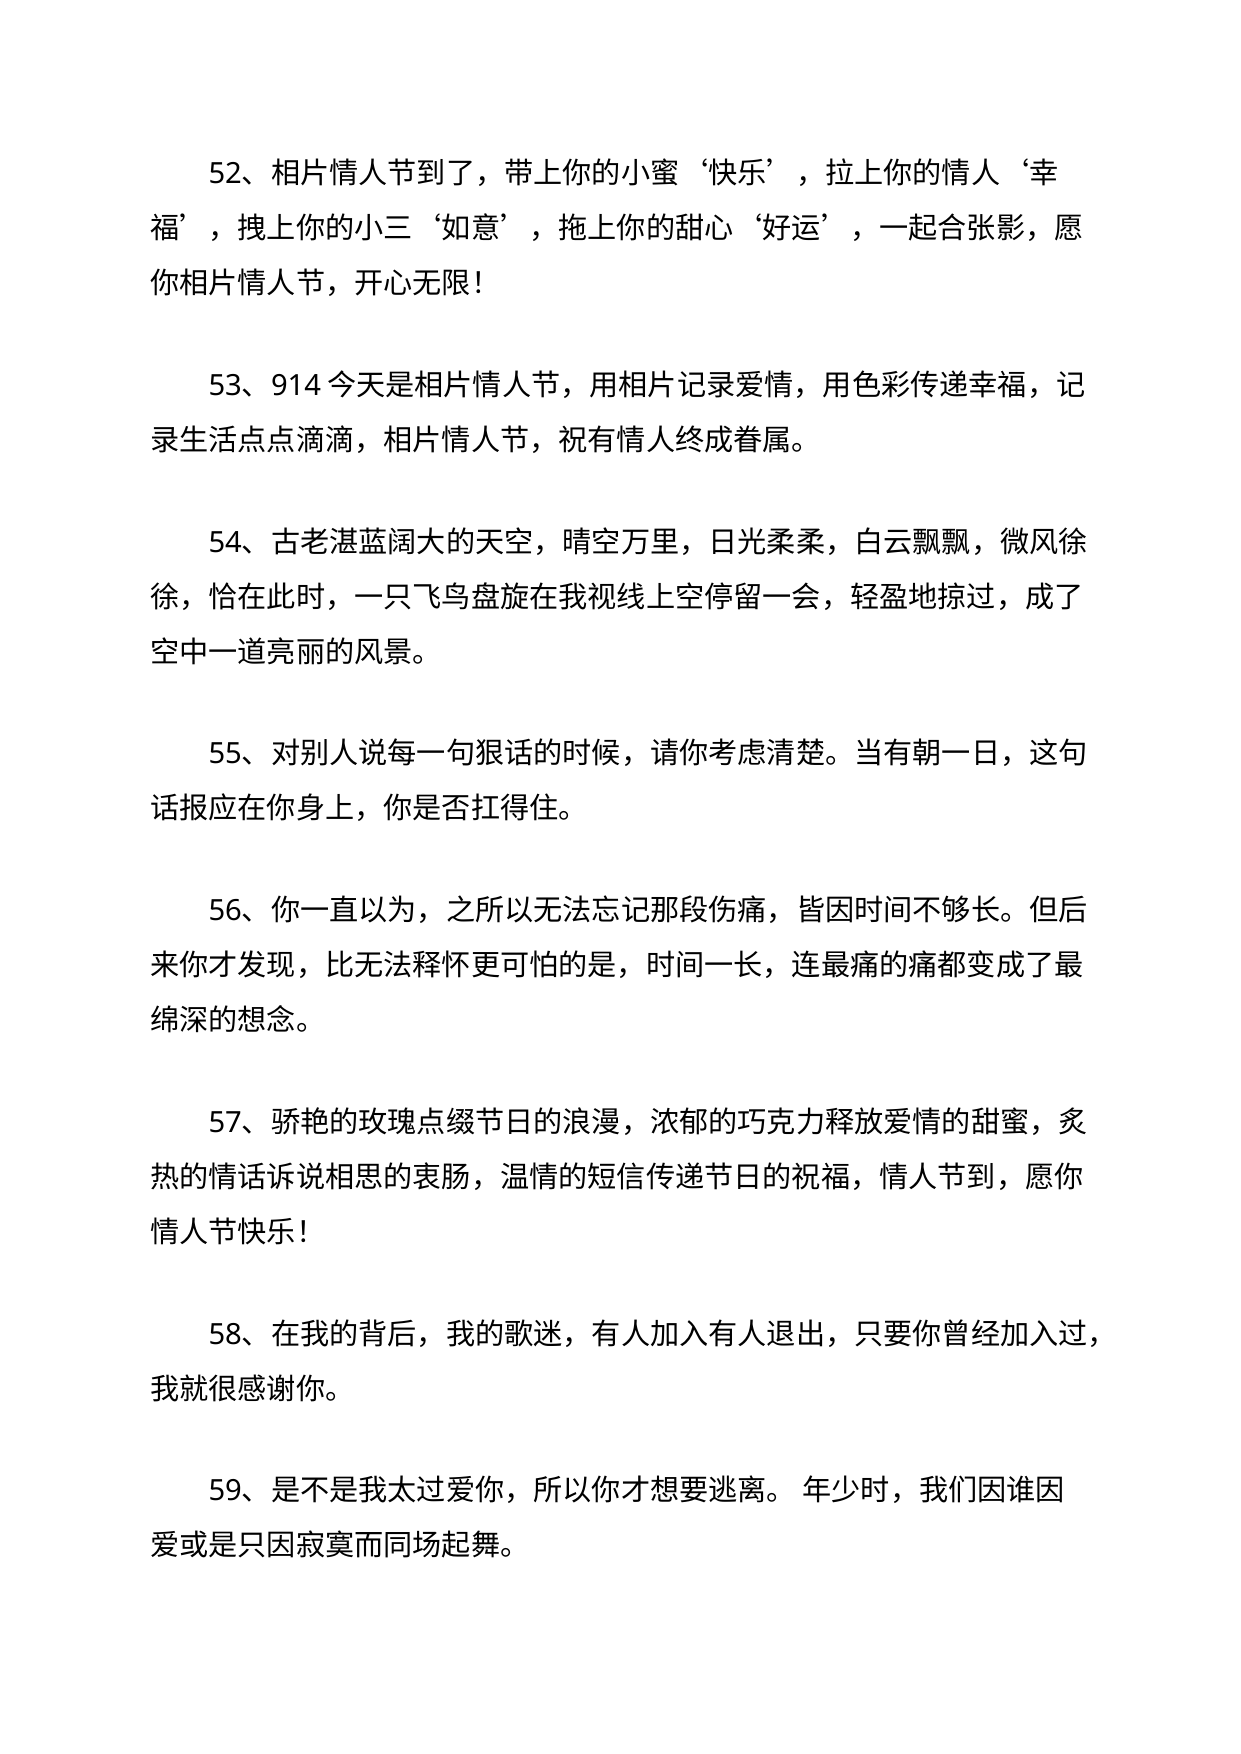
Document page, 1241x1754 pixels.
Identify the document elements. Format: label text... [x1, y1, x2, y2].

text 54、古老湛蓝阔大的天空，晴空万里，日光柔柔，白云飘飘，微风徐徐，恰在此时，一只飞鸟盘旋在我视线上空停留一会，轻盈地掠过，成了空中一道亮丽的风景。 [150, 518, 1090, 671]
text 58、在我的背后，我的歌迷，有人加入有人退出，只要你曾经加入过，我就很感谢你。 [150, 1310, 1090, 1407]
text 57、骄艳的玫瑰点缀节日的浪漫，浓郁的巧克力释放爱情的甜蜜，炙热的情话诉说相思的衷肠，温情的短信传递节日的祝福，情人节到，愿你情人节快乐！ [150, 1098, 1090, 1251]
text 53、914今天是相片情人节，用相片记录爱情，用色彩传递幸福，记录生活点点滴滴，相片情人节，祝有情人终成眷属。 [150, 362, 1090, 459]
text 59、是不是我太过爱你，所以你才想要逃离。 年少时，我们因谁因爱或是只因寂寞而同场起舞。 [150, 1467, 1090, 1564]
text 52、相片情人节到了，带上你的小蜜‘快乐’，拉上你的情人‘幸福’，拽上你的小三‘如意’，拖上你的甜心‘好运’，一起合张影，愿你相片情人节，开心无限！ [150, 150, 1090, 302]
text 56、你一直以为，之所以无法忘记那段伤痛，皆因时间不够长。但后来你才发现，比无法释怀更可怕的是，时间一长，连最痛的痛都变成了最绵深的想念。 [150, 887, 1090, 1039]
text 55、对别人说每一句狠话的时候，请你考虑清楚。当有朝一日，这句话报应在你身上，你是否扛得住。 [150, 730, 1090, 827]
